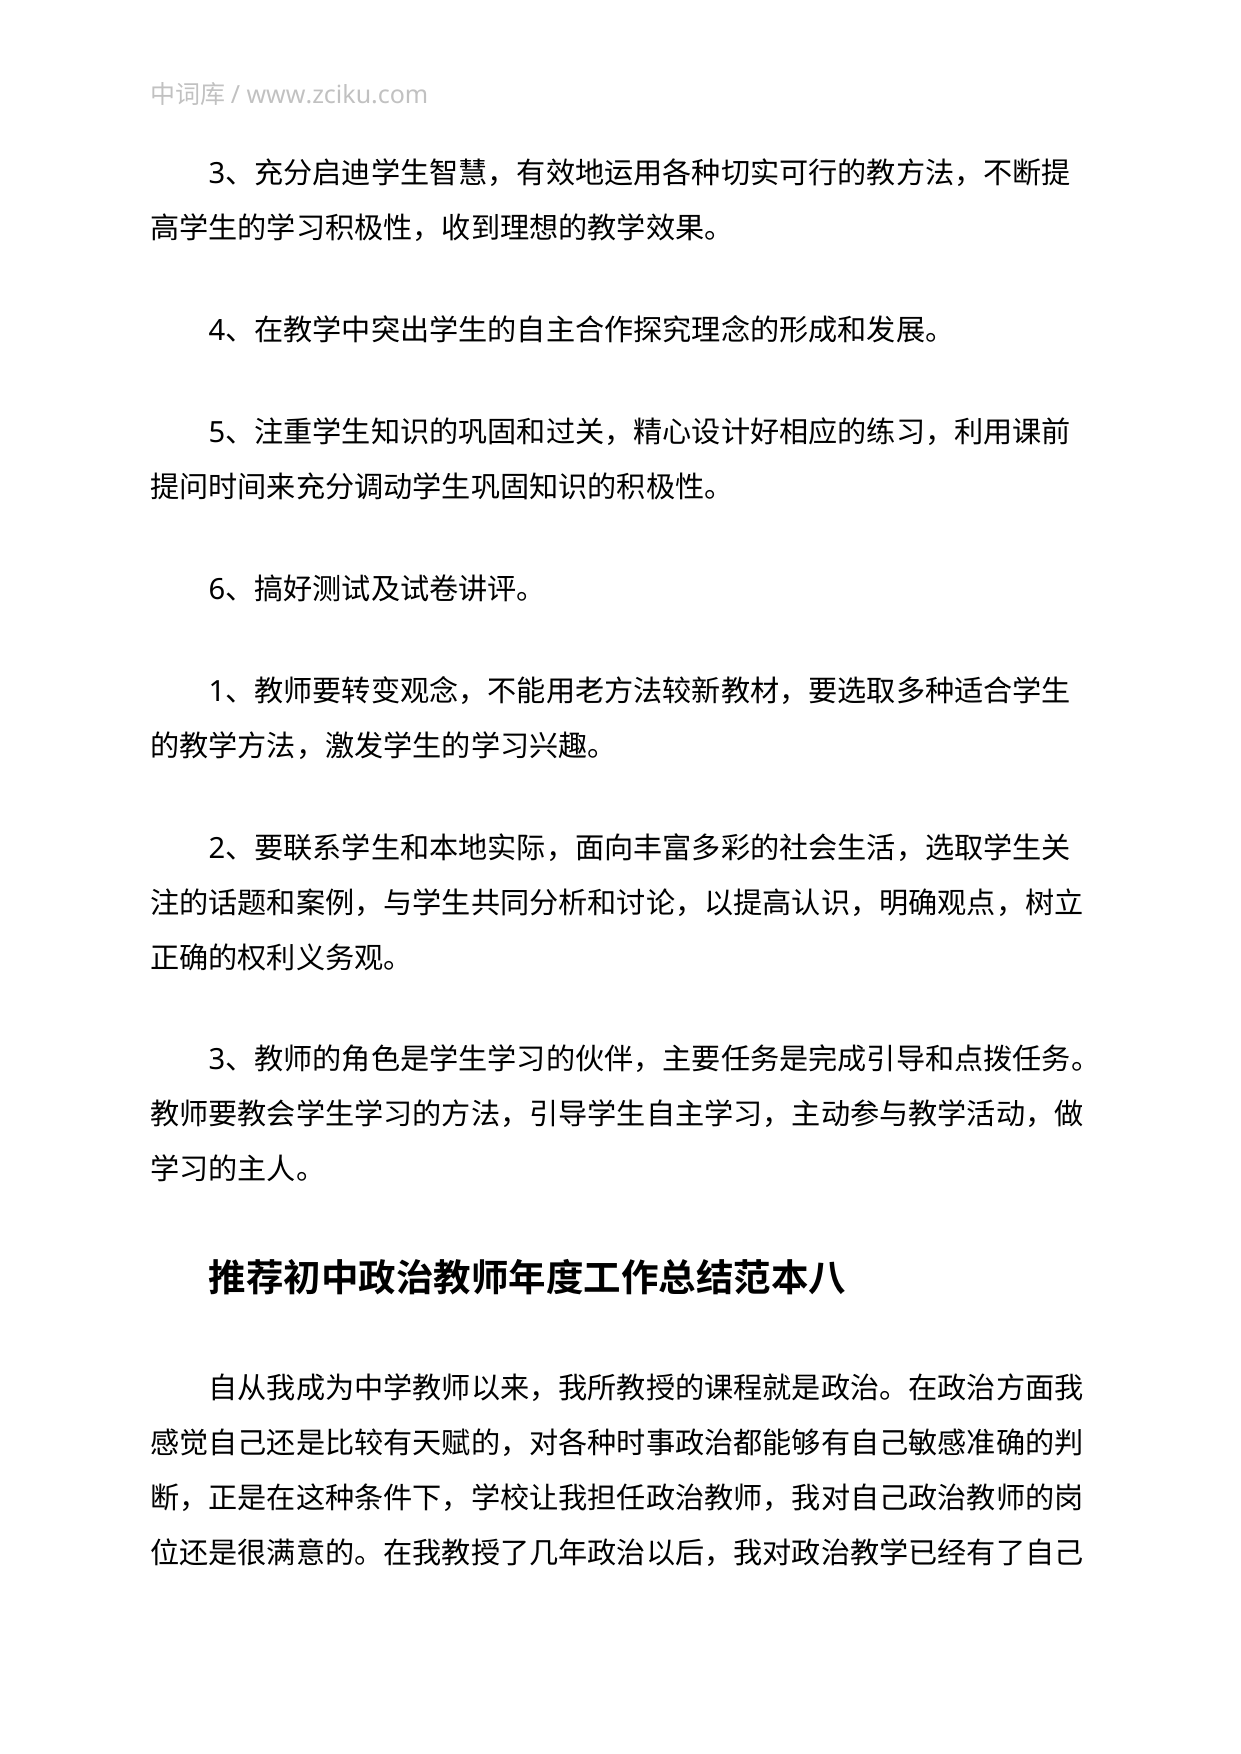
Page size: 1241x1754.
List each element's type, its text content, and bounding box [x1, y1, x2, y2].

text 3、充分启迪学生智慧，有效地运用各种切实可行的教方法，不断提高学生的学习积极性，收到理想的教学效果。 [150, 150, 1090, 247]
text 4、在教学中突出学生的自主合作探究理念的形成和发展。 [150, 307, 1090, 349]
text 3、教师的角色是学生学习的伙伴，主要任务是完成引导和点拨任务。教师要教会学生学习的方法，引导学生自主学习，主动参与教学活动，做学习的主人。 [150, 1036, 1090, 1188]
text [150, 1365, 1090, 1572]
text 5、注重学生知识的巩固和过关，精心设计好相应的练习，利用课前提问时间来充分调动学生巩固知识的积极性。 [150, 409, 1090, 506]
text 1、教师要转变观念，不能用老方法较新教材，要选取多种适合学生的教学方法，激发学生的学习兴趣。 [150, 667, 1090, 765]
text 推荐初中政治教师年度工作总结范本八 [150, 1248, 1090, 1302]
text 6、搞好测试及试卷讲评。 [150, 566, 1090, 608]
text 2、要联系学生和本地实际，面向丰富多彩的社会生活，选取学生关注的话题和案例，与学生共同分析和讨论，以提高认识，明确观点，树立正确的权利义务观。 [150, 824, 1090, 976]
